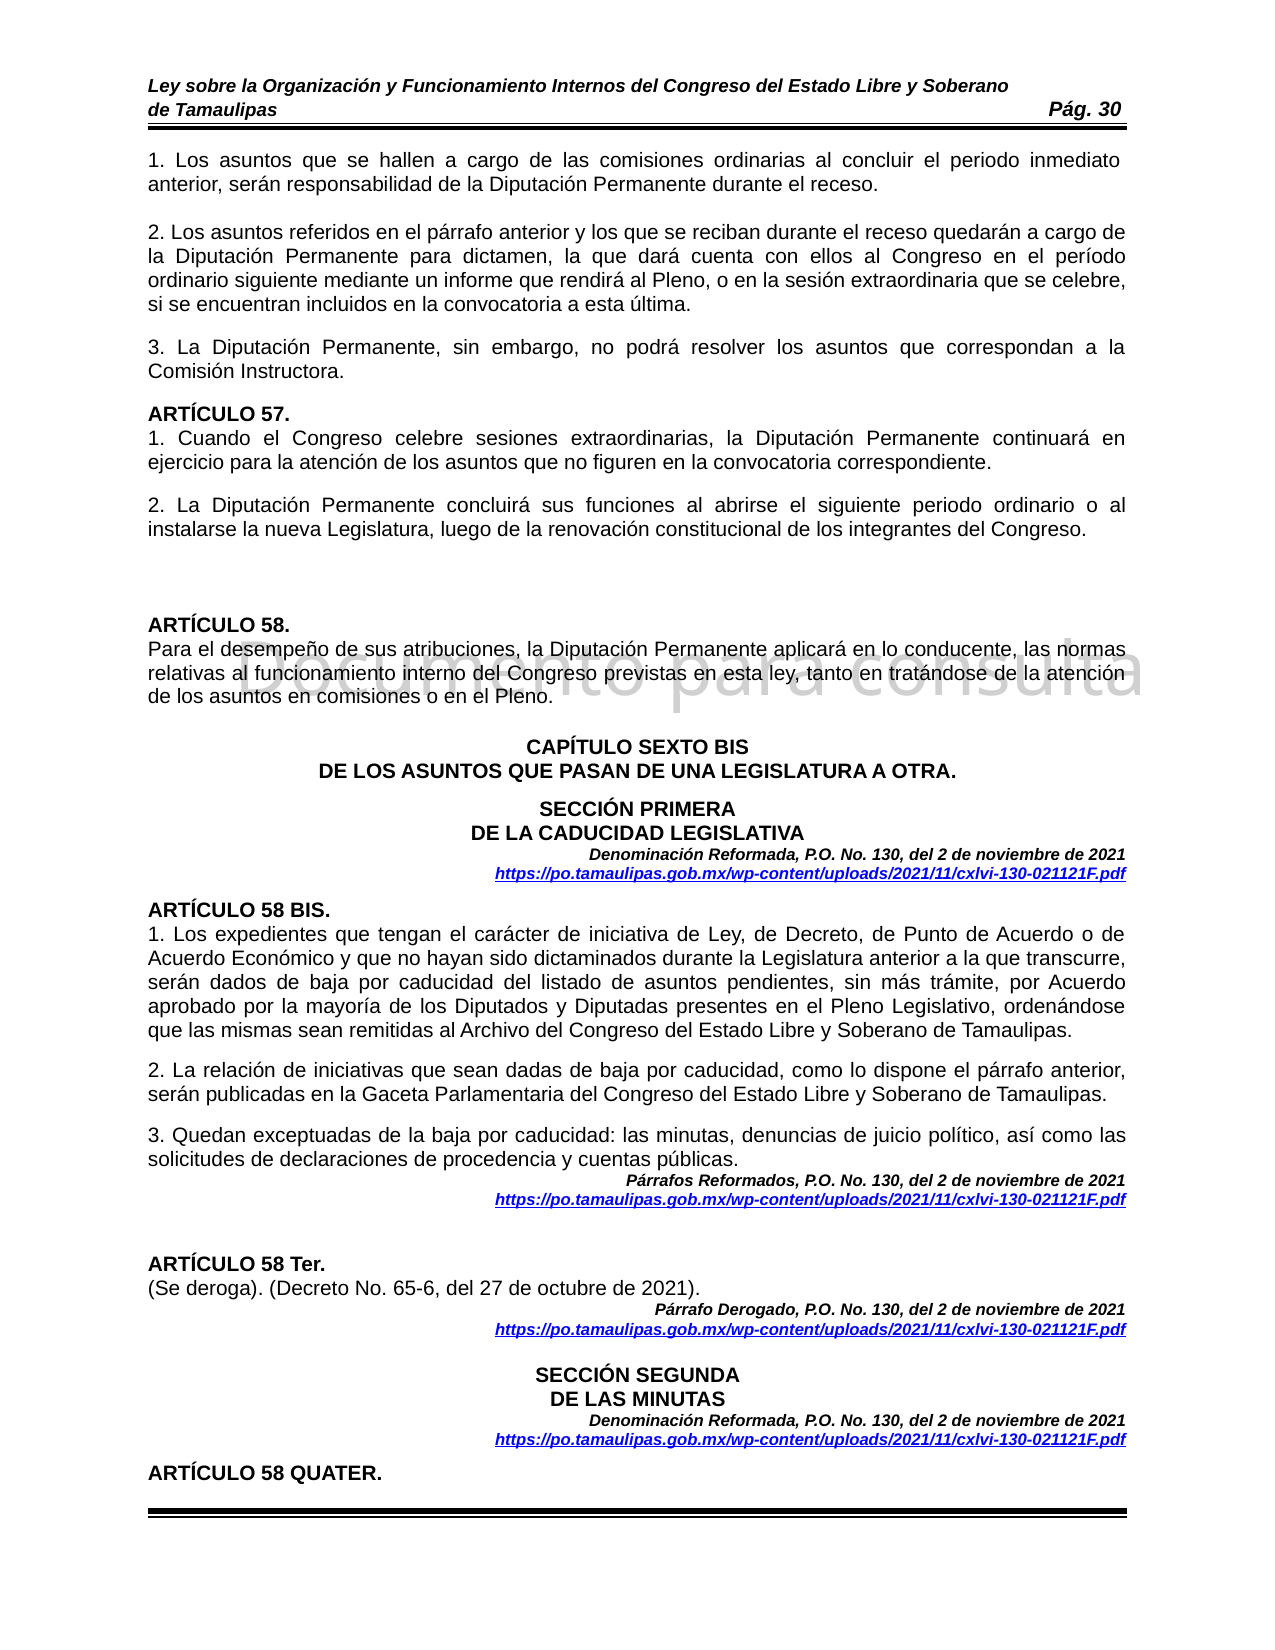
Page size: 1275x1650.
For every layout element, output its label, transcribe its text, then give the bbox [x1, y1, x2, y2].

text Párrafos Reformados, P.O. No. 130, del 2 de noviembre de 2021 [148, 1171, 1127, 1190]
text https://po.tamaulipas.gob.mx/wp-content/uploads/2021/11/cxlvi-130-021121F.pdf [148, 1429, 1127, 1449]
text Denominación Reformada, P.O. No. 130, del 2 de noviembre de 2021 [148, 1410, 1127, 1429]
text ARTÍCULO 58 BIS. [148, 898, 1127, 922]
text 3. La Diputación Permanente, sin embargo, no podrá resolver los asuntos que correspondan a la Comisión Instructora. [148, 334, 1127, 382]
text Párrafo Derogado, P.O. No. 130, del 2 de noviembre de 2021 [148, 1300, 1127, 1319]
text 2. La Diputación Permanente concluirá sus funciones al abrirse el siguiente periodo ordinario o al instalarse la nueva Legislatura, luego de la renovación constitucional de los integrantes del Congreso. [148, 493, 1127, 541]
text ARTÍCULO 58 QUATER. [148, 1461, 1127, 1484]
text https://po.tamaulipas.gob.mx/wp-content/uploads/2021/11/cxlvi-130-021121F.pdf [148, 1319, 1127, 1338]
text Para el desempeño de sus atribuciones, la Diputación Permanente aplicará en lo conducente, las normas relativas al funcionamiento interno del Congreso previstas en esta ley, tanto en tratándose de la atención de los asuntos en comisiones o en el Pleno. [148, 636, 1127, 708]
text DE LAS MINUTAS [148, 1386, 1127, 1410]
text SECCIÓN PRIMERA [148, 797, 1127, 821]
text 1. Cuando el Congreso celebre sesiones extraordinarias, la Diputación Permanente continuará en ejercicio para la atención de los asuntos que no figuren en la convocatoria correspondiente. [148, 426, 1127, 473]
text 3. Quedan exceptuadas de la baja por caducidad: las minutas, denuncias de juicio político, así como las solicitudes de declaraciones de procedencia y cuentas públicas. [148, 1123, 1127, 1171]
text 2. Los asuntos referidos en el párrafo anterior y los que se reciban durante el receso quedarán a cargo de la Diputación Permanente para dictamen, la que dará cuenta con ellos al Congreso en el período ordinario siguiente mediante un informe que rendirá al Pleno, o en la sesión extraordinaria que se celebre, si se encuentran incluidos en la convocatoria a esta última. [148, 219, 1127, 315]
text https://po.tamaulipas.gob.mx/wp-content/uploads/2021/11/cxlvi-130-021121F.pdf [148, 1190, 1127, 1209]
text CAPÍTULO SEXTO BIS [148, 735, 1127, 759]
text ARTÍCULO 57. [148, 402, 1127, 426]
text SECCIÓN SEGUNDA [148, 1362, 1127, 1386]
text 1. Los asuntos que se hallen a cargo de las comisiones ordinarias al concluir el periodo inmediato anterior, serán responsabilidad de la Diputación Permanente durante el receso. [148, 148, 1122, 196]
text 1. Los expedientes que tengan el carácter de iniciativa de Ley, de Decreto, de Punto de Acuerdo o de Acuerdo Económico y que no hayan sido dictaminados durante la Legislatura anterior a la que transcurre, serán dados de baja por caducidad del listado de asuntos pendientes, sin más trámite, por Acuerdo aprobado por la mayoría de los Diputados y Diputadas presentes en el Pleno Legislativo, ordenándose que las mismas sean remitidas al Archivo del Congreso del Estado Libre y Soberano de Tamaulipas. [148, 922, 1127, 1041]
text ARTÍCULO 58. [148, 612, 1127, 636]
text ARTÍCULO 58 Ter. [148, 1252, 1127, 1276]
text https://po.tamaulipas.gob.mx/wp-content/uploads/2021/11/cxlvi-130-021121F.pdf [148, 864, 1127, 883]
text (Se deroga). (Decreto No. 65-6, del 27 de octubre de 2021). [148, 1276, 1127, 1300]
text 2. La relación de iniciativas que sean dadas de baja por caducidad, como lo dispone el párrafo anterior, serán publicadas en la Gaceta Parlamentaria del Congreso del Estado Libre y Soberano de Tamaulipas. [148, 1058, 1127, 1106]
text DE LOS ASUNTOS QUE PASAN DE UNA LEGISLATURA A OTRA. [148, 759, 1127, 783]
text Denominación Reformada, P.O. No. 130, del 2 de noviembre de 2021 [148, 845, 1127, 864]
text DE LA CADUCIDAD LEGISLATIVA [148, 821, 1127, 845]
